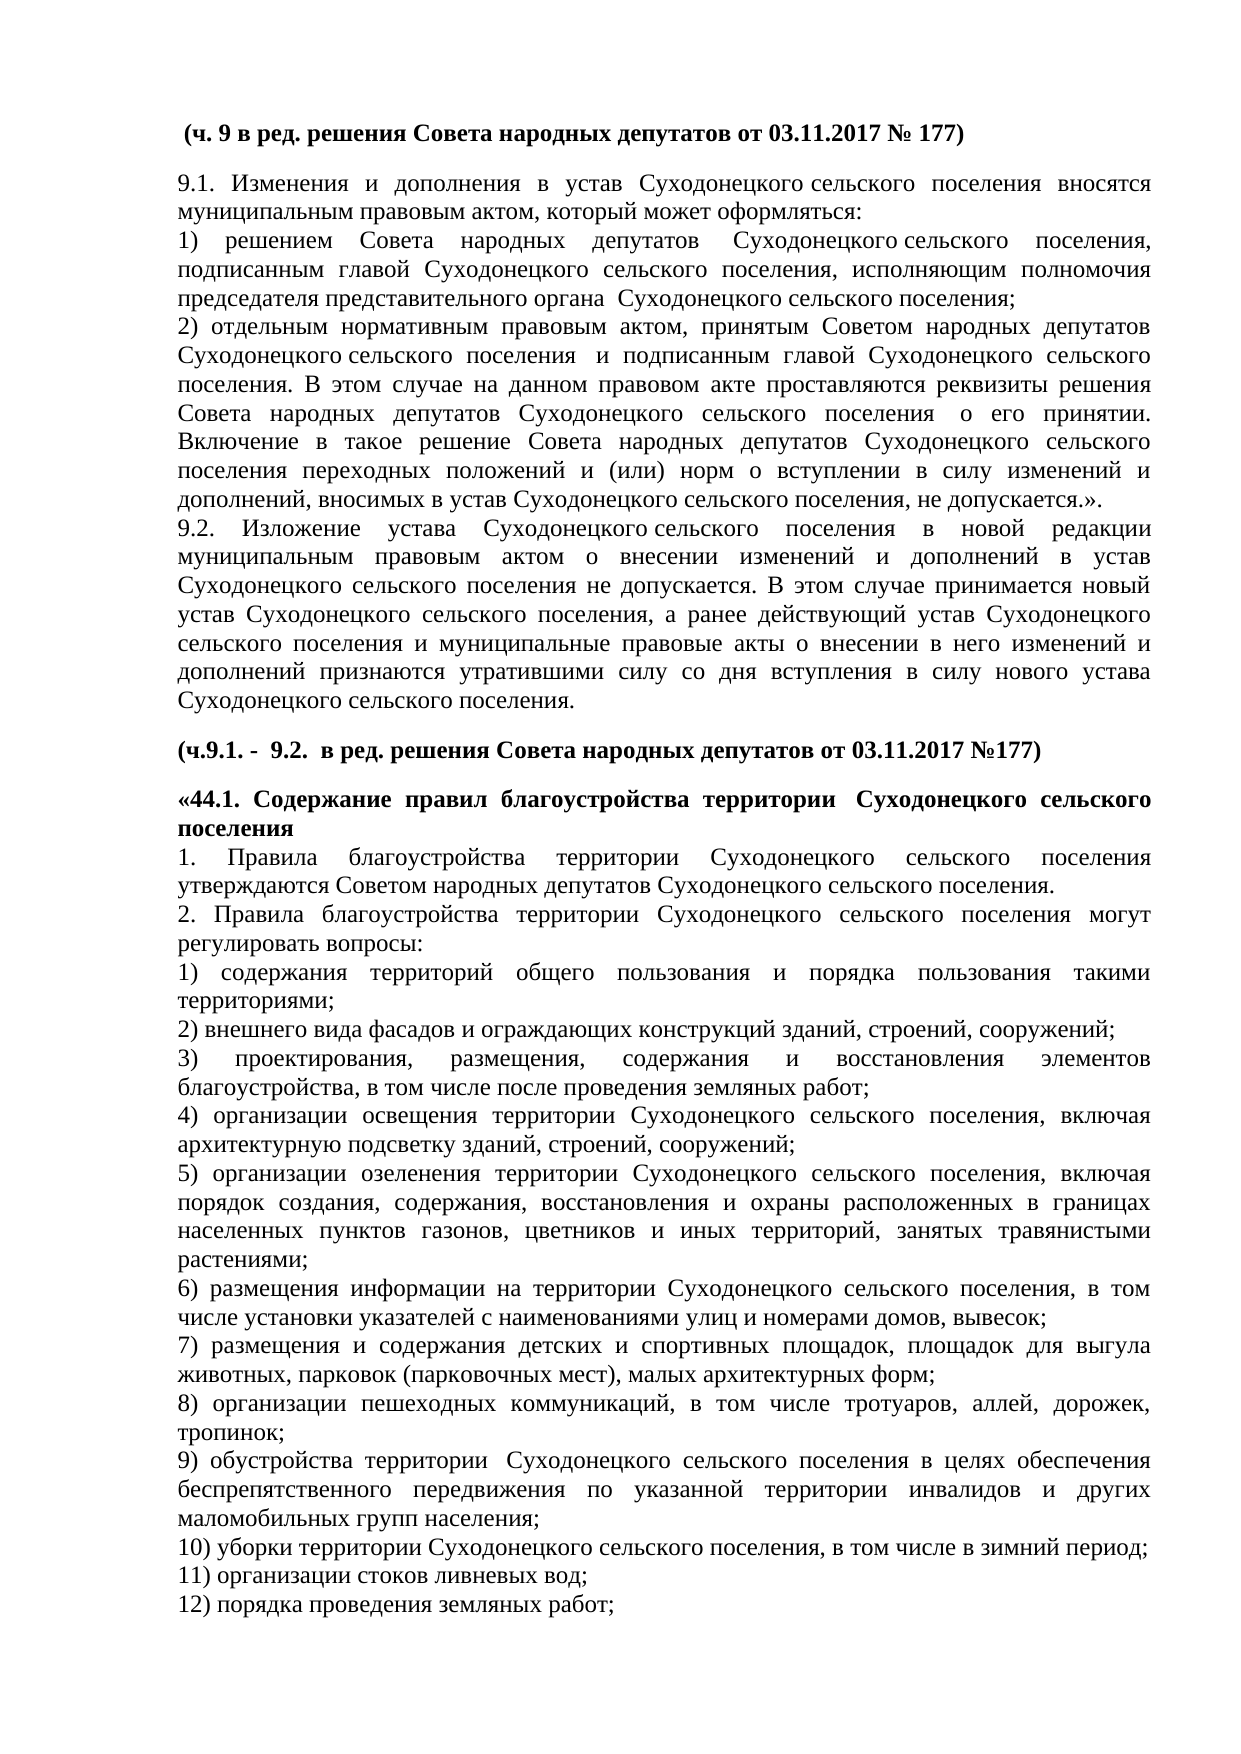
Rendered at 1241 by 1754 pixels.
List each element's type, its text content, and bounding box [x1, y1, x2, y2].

text (ч. 9 в ред. решения Совета народных депутатов от 03.11.2017 № 177) [177, 118, 1152, 147]
text 10) уборки территории Суходонецкого сельского поселения, в том числе в зимний период; [177, 1532, 1152, 1561]
text 3) проектирования, размещения, содержания и восстановления элементов благоустройства, в том числе после проведения земляных работ; [177, 1043, 1152, 1101]
text 2. Правила благоустройства территории Суходонецкого сельского поселения могут регулировать вопросы: [177, 899, 1152, 957]
text 7) размещения и содержания детских и спортивных площадок, площадок для выгула животных, парковок (парковочных мест), малых архитектурных форм; [177, 1331, 1152, 1388]
text 2) внешнего вида фасадов и ограждающих конструкций зданий, строений, сооружений; [177, 1014, 1152, 1043]
text «44.1. Содержание правил благоустройства территории Суходонецкого сельского поселения [177, 784, 1152, 842]
text 9) обустройства территории Суходонецкого сельского поселения в целях обеспечения беспрепятственного передвижения по указанной территории инвалидов и других маломобильных групп населения; [177, 1446, 1152, 1532]
text 8) организации пешеходных коммуникаций, в том числе тротуаров, аллей, дорожек, тропинок; [177, 1388, 1152, 1446]
text 1) содержания территорий общего пользования и порядка пользования такими территориями; [177, 957, 1152, 1014]
text 9.1. Изменения и дополнения в устав Суходонецкого сельского поселения вносятся муниципальным правовым актом, который может оформляться: [177, 168, 1152, 225]
text (ч.9.1. - 9.2. в ред. решения Совета народных депутатов от 03.11.2017 №177) [177, 735, 1152, 763]
text 1. Правила благоустройства территории Суходонецкого сельского поселения утверждаются Советом народных депутатов Суходонецкого сельского поселения. [177, 842, 1152, 899]
text 6) размещения информации на территории Суходонецкого сельского поселения, в том числе установки указателей с наименованиями улиц и номерами домов, вывесок; [177, 1273, 1152, 1331]
text 5) организации озеленения территории Суходонецкого сельского поселения, включая порядок создания, содержания, восстановления и охраны расположенных в границах населенных пунктов газонов, цветников и иных территорий, занятых травянистыми растениями; [177, 1158, 1152, 1273]
text 11) организации стоков ливневых вод; [177, 1561, 1152, 1589]
text 1) решением Совета народных депутатов Суходонецкого сельского поселения, подписанным главой Суходонецкого сельского поселения, исполняющим полномочия председателя представительного органа Суходонецкого сельского поселения; [177, 225, 1152, 311]
text 2) отдельным нормативным правовым актом, принятым Советом народных депутатов Суходонецкого сельского поселения и подписанным главой Суходонецкого сельского поселения. В этом случае на данном правовом акте проставляются реквизиты решения Совета народных депутатов Суходонецкого сельского поселения о его принятии. Включение в такое решение Совета народных депутатов Суходонецкого сельского поселения переходных положений и (или) норм о вступлении в силу изменений и дополнений, вносимых в устав Суходонецкого сельского поселения, не допускается.». [177, 311, 1152, 513]
text 9.2. Изложение устава Суходонецкого сельского поселения в новой редакции муниципальным правовым актом о внесении изменений и дополнений в устав Суходонецкого сельского поселения не допускается. В этом случае принимается новый устав Суходонецкого сельского поселения, а ранее действующий устав Суходонецкого сельского поселения и муниципальные правовые акты о внесении в него изменений и дополнений признаются утратившими силу со дня вступления в силу нового устава Суходонецкого сельского поселения. [177, 513, 1152, 714]
text 12) порядка проведения земляных работ; [177, 1589, 1152, 1618]
text 4) организации освещения территории Суходонецкого сельского поселения, включая архитектурную подсветку зданий, строений, сооружений; [177, 1101, 1152, 1158]
